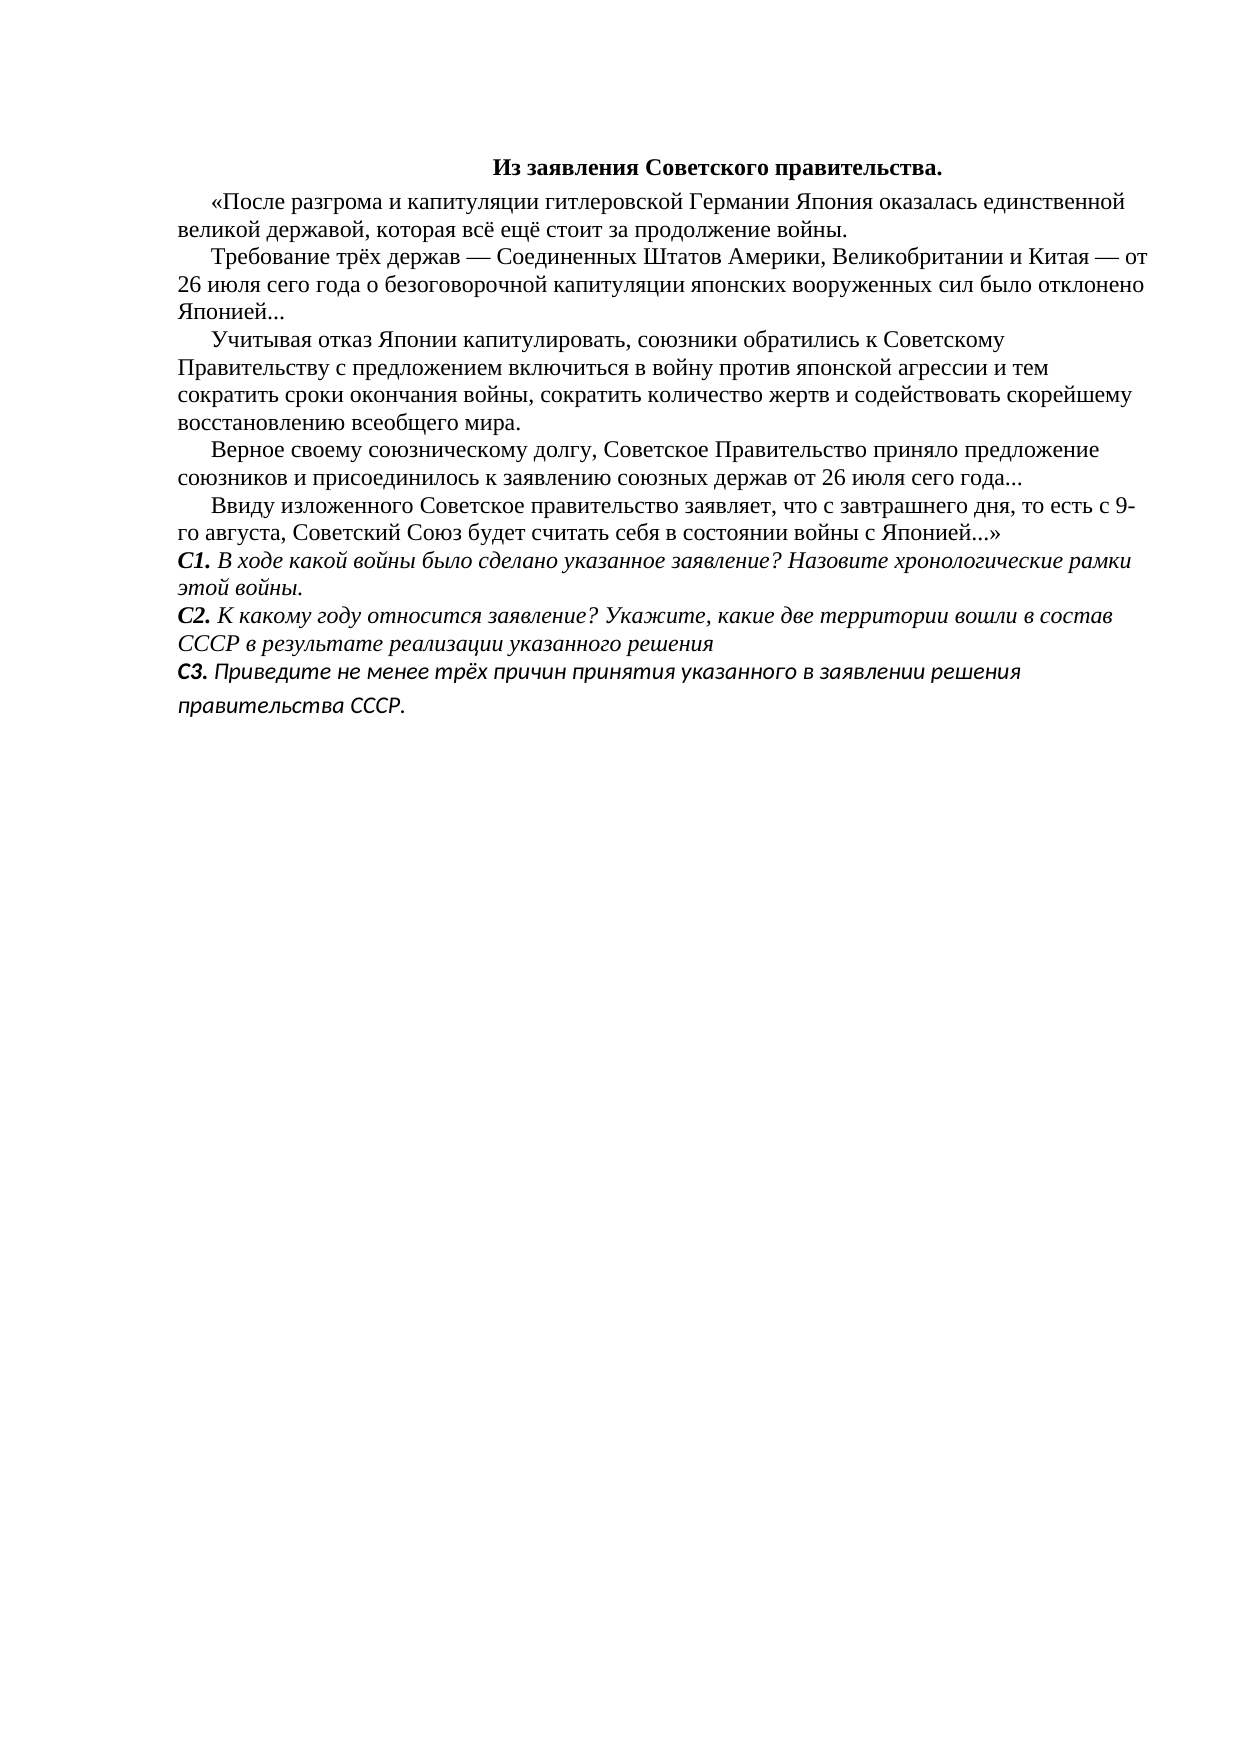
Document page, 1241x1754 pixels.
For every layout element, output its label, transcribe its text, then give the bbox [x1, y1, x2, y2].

text «После разгрома и капитуляции гитлеровской Германии Япония оказалась единственной великой державой, которая всё ещё стоит за продолжение войны. [177, 187, 1149, 242]
text С2. К какому году относится заявление? Укажите, какие две территории вошли в состав СССР в результате реализации указанного решения [177, 601, 1149, 656]
text Верное своему союзническому долгу, Советское Правительство приняло предложение союзников и присоединилось к заявлению союзных держав от 26 июля сего года... [177, 435, 1149, 491]
text Ввиду изложенного Советское правительство заявляет, что с завтрашнего дня, то есть с 9-го августа, Советский Союз будет считать себя в состоянии войны с Японией...» [177, 491, 1149, 546]
text Требование трёх держав — Соединенных Штатов Америки, Великобритании и Китая — от 26 июля сего года о безоговорочной капитуляции японских вооруженных сил было отклонено Японией... [177, 242, 1149, 325]
text Учитывая отказ Японии капитулировать, союзники обратились к Советскому Правительству с предложением включиться в войну против японской агрессии и тем сократить сроки окончания войны, сократить количество жертв и содействовать скорейшему восстановлению всеобщего мира. [177, 325, 1149, 435]
text Из заявления Советского правительства. [277, 153, 1152, 181]
text С3. Приведите не менее трёх причин принятия указанного в заявлении решения правительства СССР. [177, 656, 1152, 719]
text С1. В ходе какой войны было сделано указанное заявление? Назовите хронологические рамки этой войны. [177, 546, 1149, 601]
